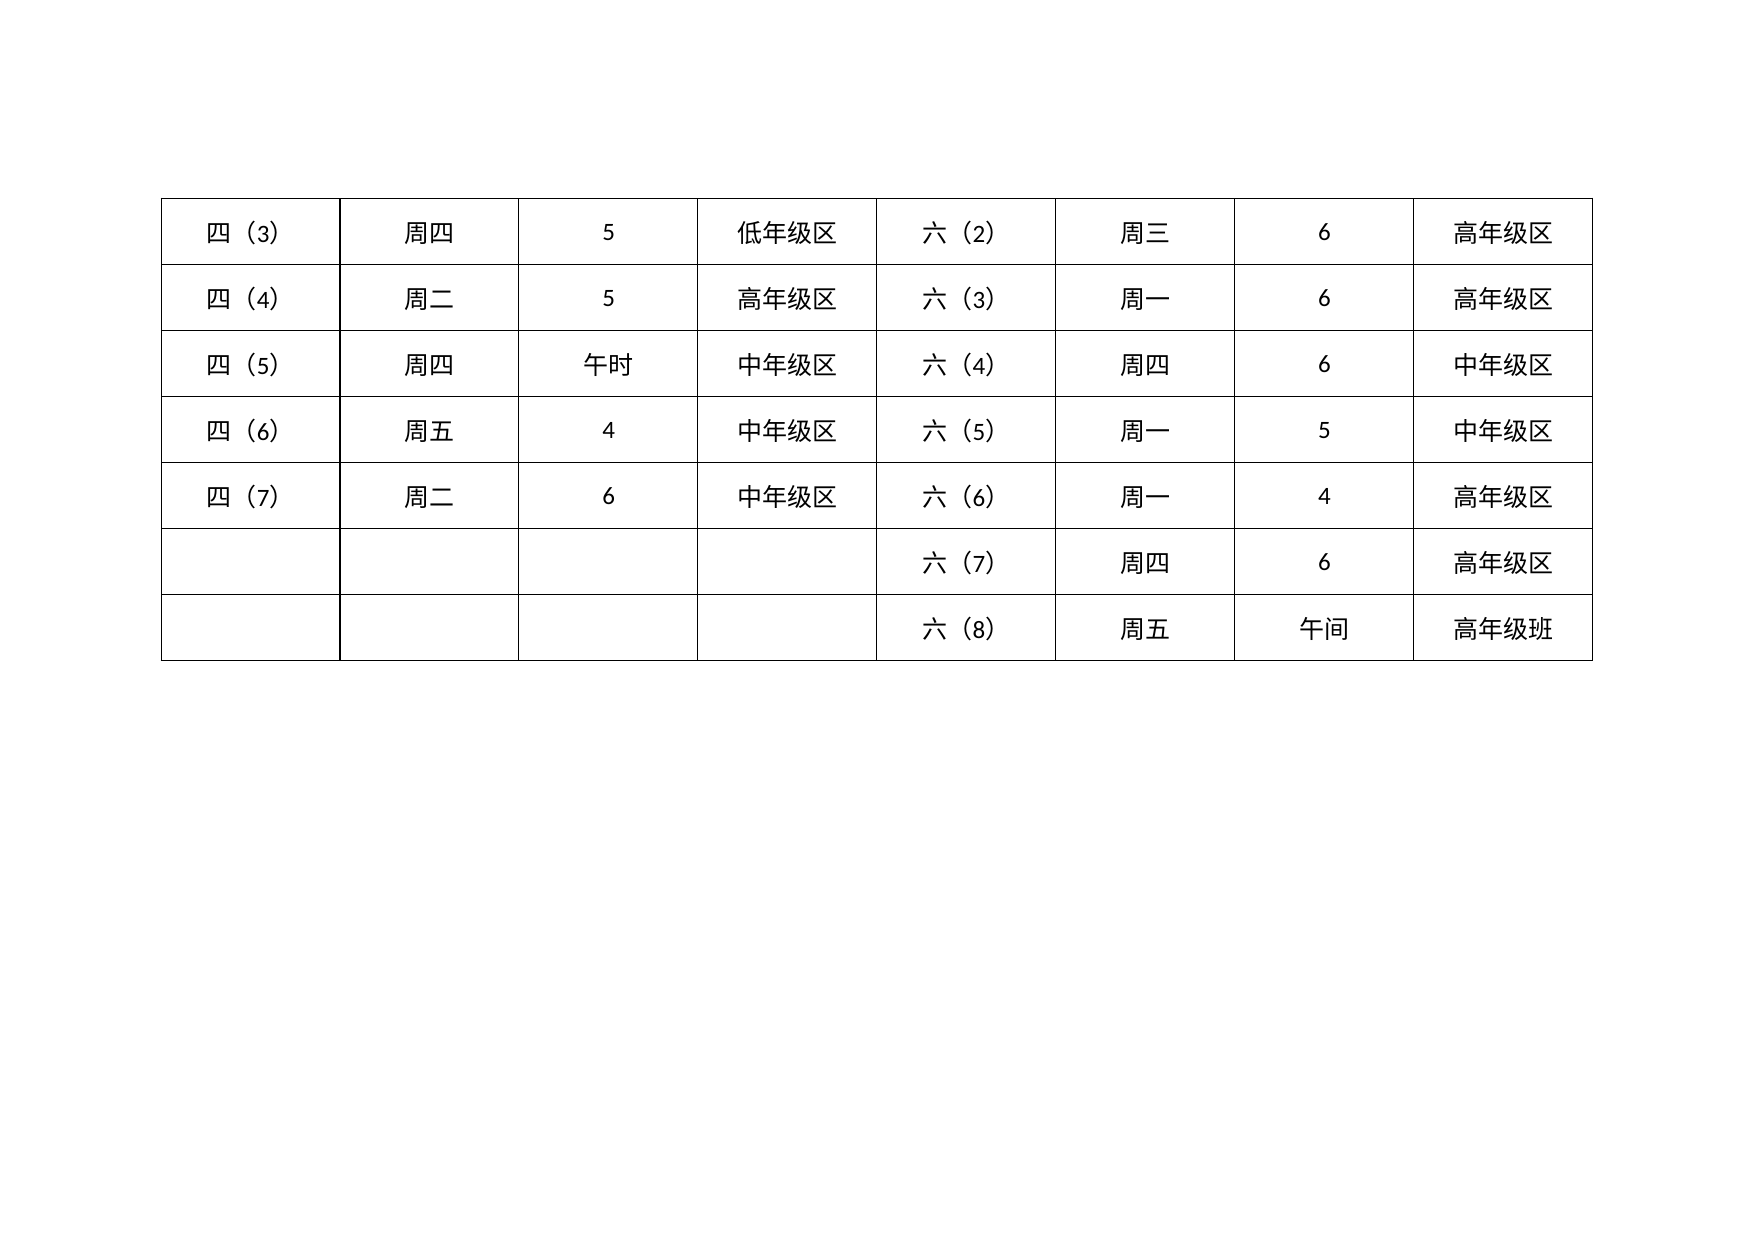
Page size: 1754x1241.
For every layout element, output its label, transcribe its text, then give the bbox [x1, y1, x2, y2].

table_cell 5 [519, 265, 697, 330]
table_cell 高年级区 [1414, 529, 1592, 594]
table_cell 高年级区 [1414, 199, 1592, 264]
table_cell 周二 [341, 265, 518, 330]
table_cell 六（8） [877, 595, 1055, 660]
table_cell 周五 [1056, 595, 1234, 660]
table_cell 周五 [341, 397, 518, 462]
table_cell 6 [1235, 331, 1413, 396]
table_cell 四（3） [162, 199, 339, 264]
table_cell 6 [1235, 199, 1413, 264]
table_cell 5 [1235, 397, 1413, 462]
table_cell 4 [1235, 463, 1413, 528]
table_cell 周一 [1056, 397, 1234, 462]
table_cell 6 [1235, 529, 1413, 594]
table_cell [162, 529, 339, 594]
table_cell [341, 595, 518, 660]
table_cell 六（6） [877, 463, 1055, 528]
table_cell [698, 595, 876, 660]
table_cell 六（3） [877, 265, 1055, 330]
table_cell 4 [519, 397, 697, 462]
table_cell 5 [519, 199, 697, 264]
table_cell 四（7） [162, 463, 339, 528]
table_cell 六（4） [877, 331, 1055, 396]
table_cell 高年级班 [1414, 595, 1592, 660]
table_cell 中年级区 [698, 331, 876, 396]
table_cell 中年级区 [1414, 397, 1592, 462]
table_cell 周一 [1056, 463, 1234, 528]
table_cell 周四 [1056, 529, 1234, 594]
table_cell 高年级区 [698, 265, 876, 330]
table_cell 周四 [341, 331, 518, 396]
table_cell [341, 529, 518, 594]
table_cell 周四 [1056, 331, 1234, 396]
table_cell [698, 529, 876, 594]
table_cell 六（7） [877, 529, 1055, 594]
table_cell 四（5） [162, 331, 339, 396]
table_cell 中年级区 [1414, 331, 1592, 396]
table_cell 周一 [1056, 265, 1234, 330]
table_cell [519, 529, 697, 594]
table_cell 周二 [341, 463, 518, 528]
table_cell 周三 [1056, 199, 1234, 264]
table_cell [519, 595, 697, 660]
table_cell 六（2） [877, 199, 1055, 264]
table_cell [162, 595, 339, 660]
table_cell 周四 [341, 199, 518, 264]
table_cell 高年级区 [1414, 265, 1592, 330]
table_cell 午间 [1235, 595, 1413, 660]
table_cell 四（4） [162, 265, 339, 330]
table_cell 6 [1235, 265, 1413, 330]
table_cell 四（6） [162, 397, 339, 462]
table_cell 中年级区 [698, 397, 876, 462]
table_cell 6 [519, 463, 697, 528]
table_cell 中年级区 [698, 463, 876, 528]
table_cell 午时 [519, 331, 697, 396]
table_cell 六（5） [877, 397, 1055, 462]
table_cell 高年级区 [1414, 463, 1592, 528]
table_cell 低年级区 [698, 199, 876, 264]
